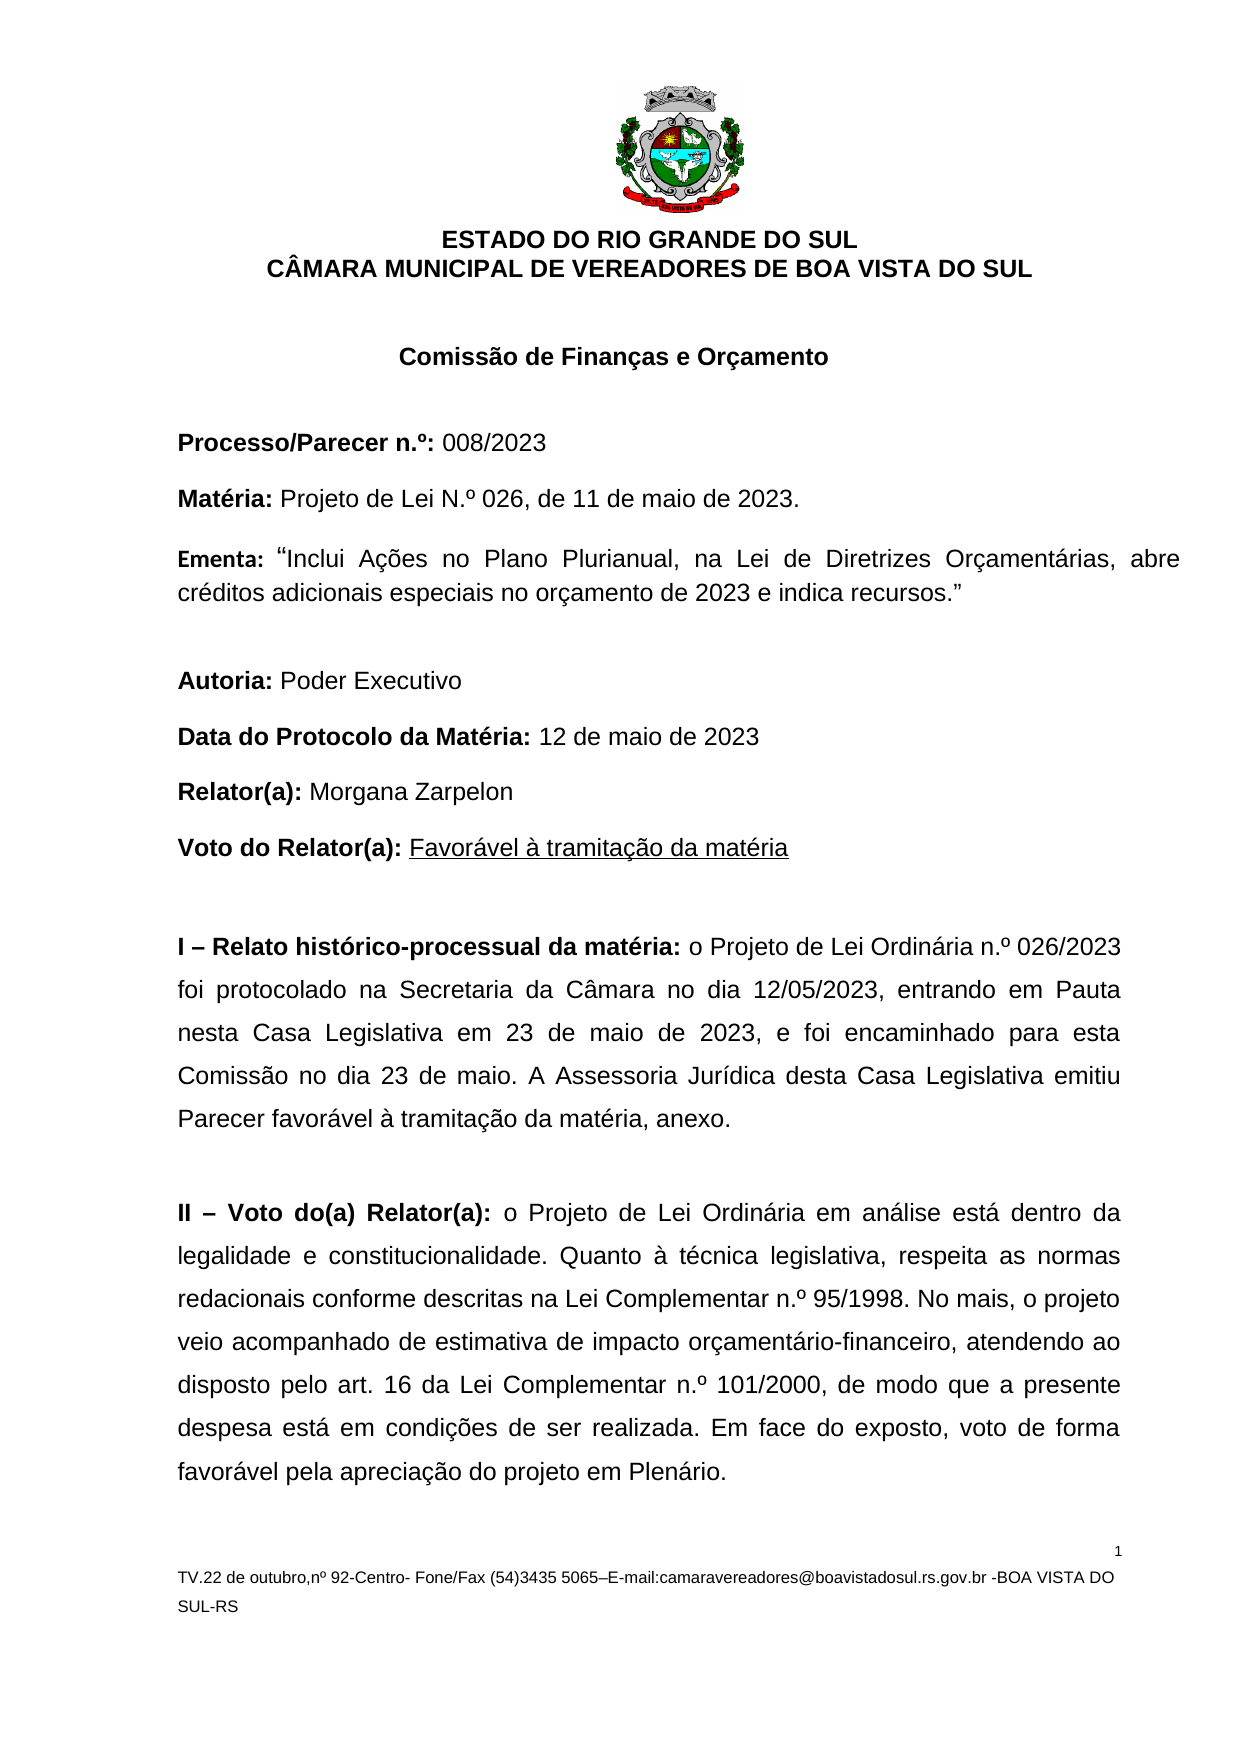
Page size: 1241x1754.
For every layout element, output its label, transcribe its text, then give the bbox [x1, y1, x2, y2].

text Autoria: Poder Executivo [177, 666, 1122, 695]
text Relator(a): Morgana Zarpelon [177, 777, 1122, 806]
text Data do Protocolo da Matéria: 12 de maio de 2023 [177, 722, 1122, 751]
picture [616, 86, 744, 213]
text Comissão de Finanças e Orçamento [325, 342, 1122, 371]
text Matéria: Projeto de Lei N.º 026, de 11 de maio de 2023. [177, 484, 1122, 513]
text II – Voto do(a) Relator(a): o Projeto de Lei Ordinária em análise está dentro da legalidade e constitucionalidade. Quanto à técnica legislativa, respeita as normas redacionais conforme descritas na Lei Complementar n.º 95/1998. No mais, o projeto veio acompanhado de estimativa de impacto orçamentário-financeiro, atendendo ao disposto pelo art. 16 da Lei Complementar n.º 101/2000, de modo que a presente despesa está em condições de ser realizada. Em face do exposto, voto de forma favorável pela apreciação do projeto em Plenário. [177, 1198, 1122, 1485]
text I – Relato histórico-processual da matéria: o Projeto de Lei Ordinária n.º 026/2023 foi protocolado na Secretaria da Câmara no dia 12/05/2023, entrando em Pauta nesta Casa Legislativa em 23 de maio de 2023, e foi encaminhado para esta Comissão no dia 23 de maio. A Assessoria Jurídica desta Casa Legislativa emitiu Parecer favorável à tramitação da matéria, anexo. [177, 932, 1122, 1133]
text Processo/Parecer n.º: 008/2023 [177, 428, 1122, 457]
text Voto do Relator(a): Favorável à tramitação da matéria [177, 833, 1122, 862]
subtitle Ementa: “Inclui Ações no Plano Plurianual, na Lei de Diretrizes Orçamentárias, abre créditos adicionais especiais no orçamento de 2023 e indica recursos.” [177, 539, 1181, 606]
